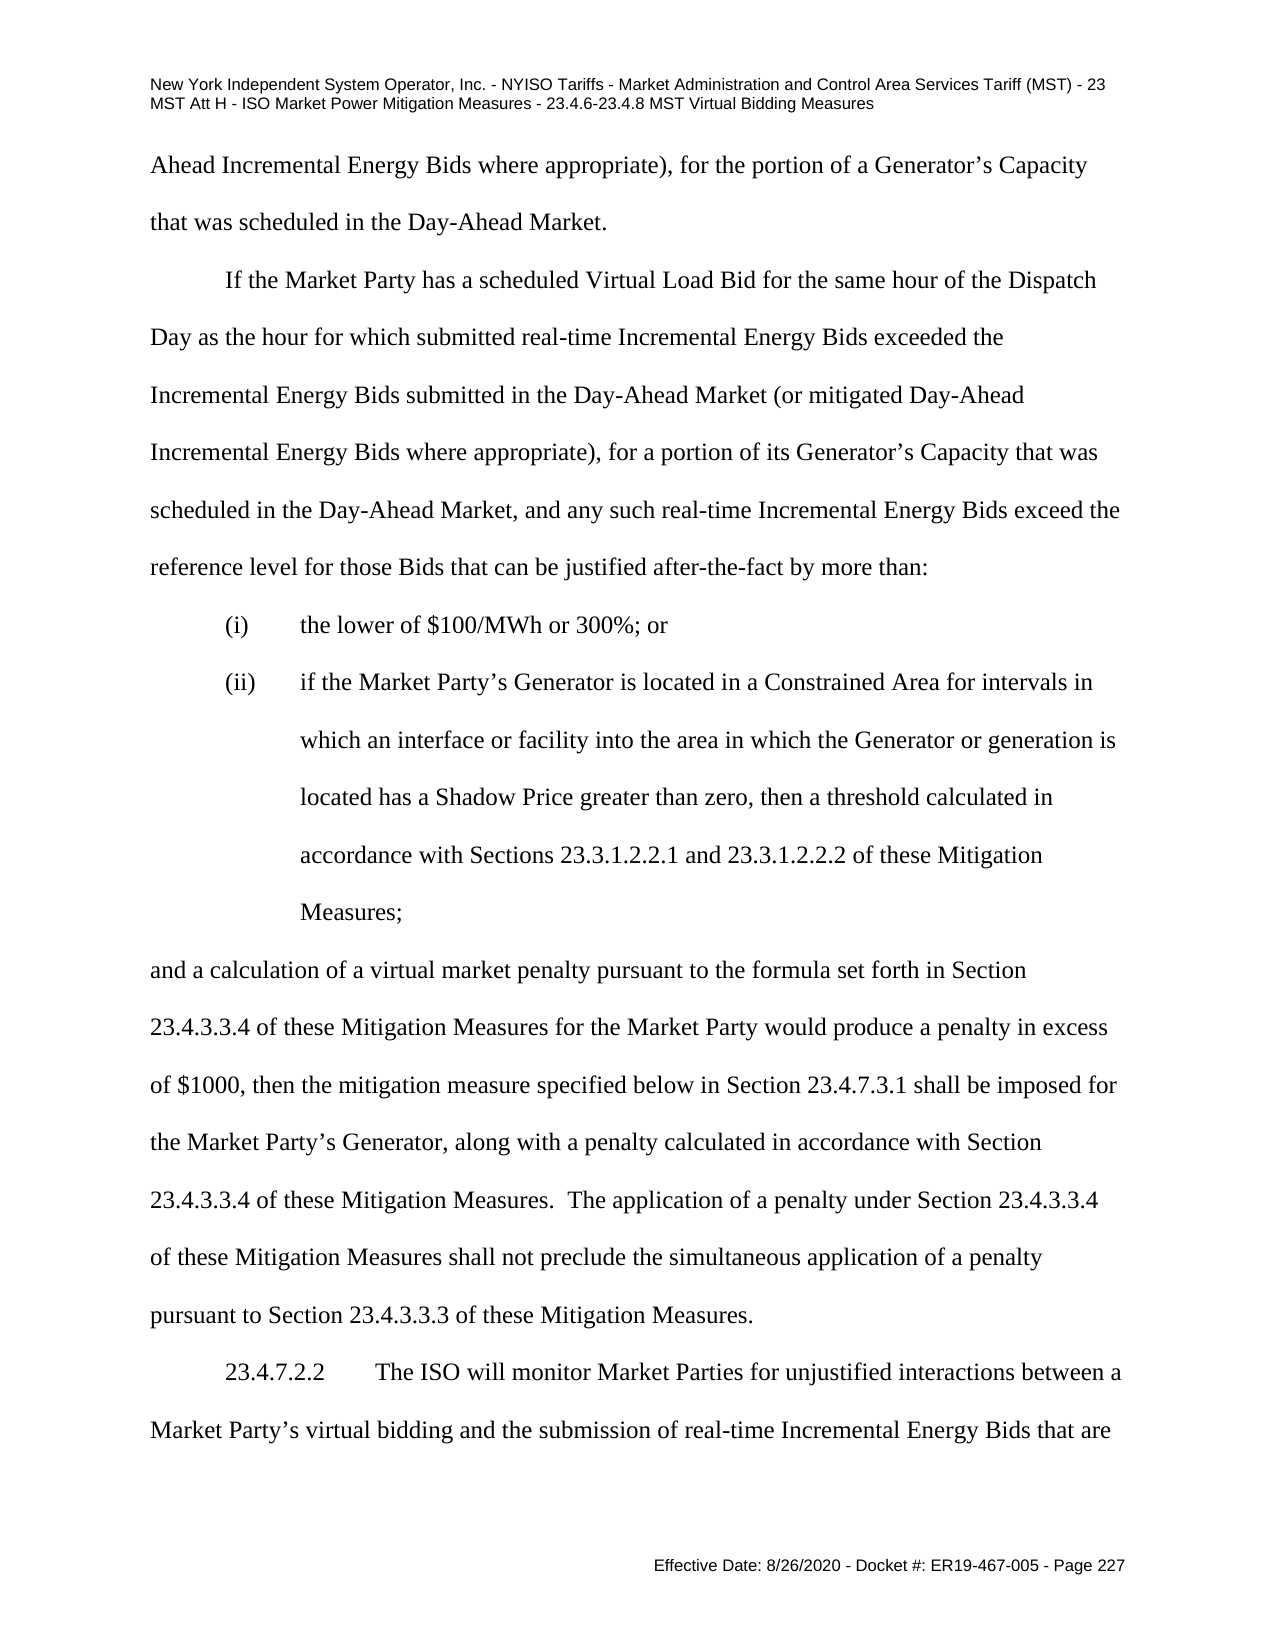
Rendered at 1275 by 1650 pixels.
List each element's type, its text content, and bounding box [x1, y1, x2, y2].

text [150, 150, 1125, 236]
text (ii) if the Market Party’s Generator is located in a Constrained Area for intervals in which an interface or facility into the area in which the Generator or generation is located has a Shadow Price greater than zero, then a threshold calculated in accordance with Sections 23.3.1.2.2.1 and 23.3.1.2.2.2 of these Mitigation Measures; [225, 667, 1125, 926]
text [150, 1357, 1125, 1444]
text (i) the lower of $100/MWh or 300%; or [225, 610, 1125, 639]
text and a calculation of a virtual market penalty pursuant to the formula set forth in Section 23.4.3.3.4 of these Mitigation Measures for the Market Party would produce a penalty in excess of $1000, then the mitigation measure specified below in Section 23.4.7.3.1 shall be imposed for the Market Party’s Generator, along with a penalty calculated in accordance with Section 23.4.3.3.4 of these Mitigation Measures. The application of a penalty under Section 23.4.3.3.4 of these Mitigation Measures shall not preclude the simultaneous application of a penalty pursuant to Section 23.4.3.3.3 of these Mitigation Measures. [150, 955, 1125, 1329]
text If the Market Party has a scheduled Virtual Load Bid for the same hour of the Dispatch Day as the hour for which submitted real-time Incremental Energy Bids exceeded the Incremental Energy Bids submitted in the Day-Ahead Market (or mitigated Day-Ahead Incremental Energy Bids where appropriate), for a portion of its Generator’s Capacity that was scheduled in the Day-Ahead Market, and any such real-time Incremental Energy Bids exceed the reference level for those Bids that can be justified after-the-fact by more than: [150, 265, 1125, 581]
